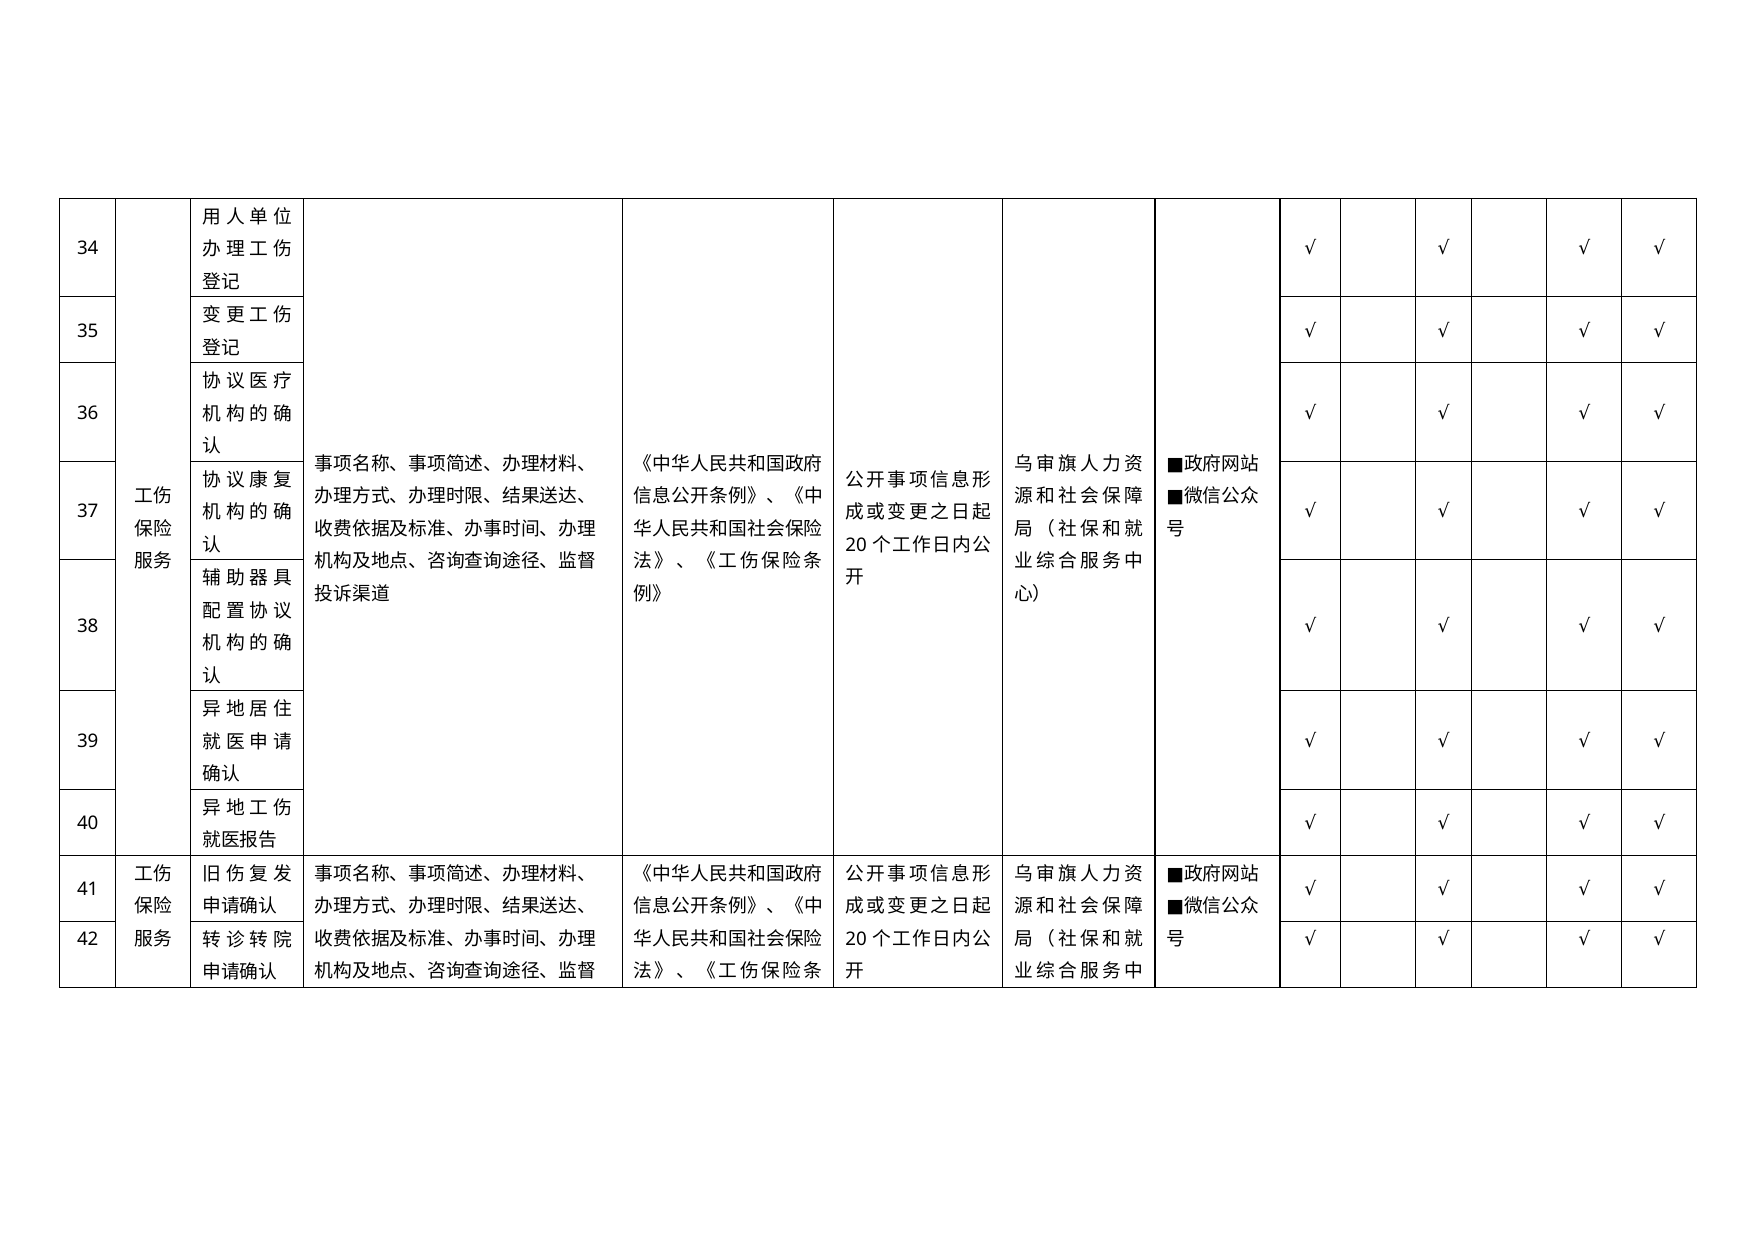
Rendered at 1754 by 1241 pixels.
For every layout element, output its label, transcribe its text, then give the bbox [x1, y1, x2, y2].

table_cell 34 [60, 199, 115, 296]
table_cell [1472, 691, 1546, 789]
table_cell 工伤保险服务 [116, 199, 190, 855]
table_cell 42 [60, 922, 115, 987]
table_cell [1341, 199, 1415, 296]
table_cell [1341, 691, 1415, 789]
table_cell [1341, 790, 1415, 855]
table_cell √ [1416, 363, 1471, 461]
table_cell √ [1281, 199, 1340, 296]
table_cell √ [1547, 691, 1621, 789]
table_cell [1341, 363, 1415, 461]
table_cell √ [1547, 790, 1621, 855]
table_cell √ [1416, 922, 1471, 987]
table_cell [1472, 560, 1546, 690]
table_cell √ [1416, 790, 1471, 855]
table_cell √ [1281, 560, 1340, 690]
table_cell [1003, 199, 1154, 855]
table_cell √ [1622, 560, 1696, 690]
table_cell [1472, 199, 1546, 296]
table_cell 36 [60, 363, 115, 461]
table_cell [1472, 790, 1546, 855]
table_cell √ [1622, 363, 1696, 461]
table_cell √ [1547, 560, 1621, 690]
table_cell ■政府网站 ■微信公众号 [1156, 856, 1279, 987]
table_cell √ [1547, 363, 1621, 461]
table_cell 乌审旗人力资源和社会保障局（社保和就业综合服务中心） [1003, 856, 1154, 987]
table_cell 转诊转院申请确认 [191, 922, 303, 987]
table_cell [1341, 922, 1415, 987]
table_cell √ [1547, 922, 1621, 987]
table_cell √ [1416, 856, 1471, 921]
table_cell 异地居住就医申请确认 [191, 691, 303, 789]
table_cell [623, 199, 833, 855]
table_cell √ [1547, 199, 1621, 296]
table_cell [1472, 856, 1546, 921]
table_cell √ [1416, 691, 1471, 789]
table_cell 35 [60, 297, 115, 362]
table_cell √ [1622, 691, 1696, 789]
table_cell √ [1547, 297, 1621, 362]
table_cell [1341, 856, 1415, 921]
table_cell 事项名称、事项简述、办理材料、办理方式、办理时限、结果送达、收费依据及标准、办事时间、办理机构及地点、咨询查询途径、监督投诉渠道 [304, 856, 622, 987]
table_cell 辅助器具配置协议机构的确认 [191, 560, 303, 690]
table_cell 38 [60, 560, 115, 690]
table_cell √ [1547, 856, 1621, 921]
table_cell [1472, 297, 1546, 362]
table_cell √ [1622, 922, 1696, 987]
table_cell √ [1281, 297, 1340, 362]
table_cell 协议康复机构的确认 [191, 462, 303, 559]
table_cell 工伤保险服务 [116, 856, 190, 987]
table_cell √ [1622, 199, 1696, 296]
table_cell √ [1622, 462, 1696, 559]
table_cell ■政府网站 ■微信公众号 [1156, 199, 1279, 855]
table_cell √ [1622, 856, 1696, 921]
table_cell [834, 199, 1002, 855]
table_cell 37 [60, 462, 115, 559]
table_cell [1341, 560, 1415, 690]
table_cell √ [1622, 790, 1696, 855]
table_cell √ [1622, 297, 1696, 362]
table_cell √ [1281, 462, 1340, 559]
table_cell 异地工伤就医报告 [191, 790, 303, 855]
table_cell 40 [60, 790, 115, 855]
table_cell [1341, 462, 1415, 559]
table_cell √ [1547, 462, 1621, 559]
table_cell √ [1416, 297, 1471, 362]
table_cell 协议医疗机构的确认 [191, 363, 303, 461]
table_cell √ [1281, 363, 1340, 461]
table_cell [1341, 297, 1415, 362]
table_cell √ [1281, 691, 1340, 789]
table_cell 《中华人民共和国政府信息公开条例》、《中华人民共和国社会保险法》、《工伤保险条例》 [623, 856, 833, 987]
table_cell √ [1281, 922, 1340, 987]
table_cell √ [1416, 199, 1471, 296]
table_cell √ [1281, 856, 1340, 921]
table_cell 公开事项信息形成或变更之日起20个工作日内公开 [834, 856, 1002, 987]
table_cell 41 [60, 856, 115, 921]
table_cell [1472, 462, 1546, 559]
table_cell 旧伤复发申请确认 [191, 856, 303, 921]
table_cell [304, 199, 622, 855]
table_cell [1472, 922, 1546, 987]
table_cell [1472, 363, 1546, 461]
table_cell 39 [60, 691, 115, 789]
table_cell √ [1416, 462, 1471, 559]
table_cell √ [1281, 790, 1340, 855]
table_cell 变更工伤登记 [191, 297, 303, 362]
table_cell 用人单位办理工伤登记 [191, 199, 303, 296]
table_cell √ [1416, 560, 1471, 690]
